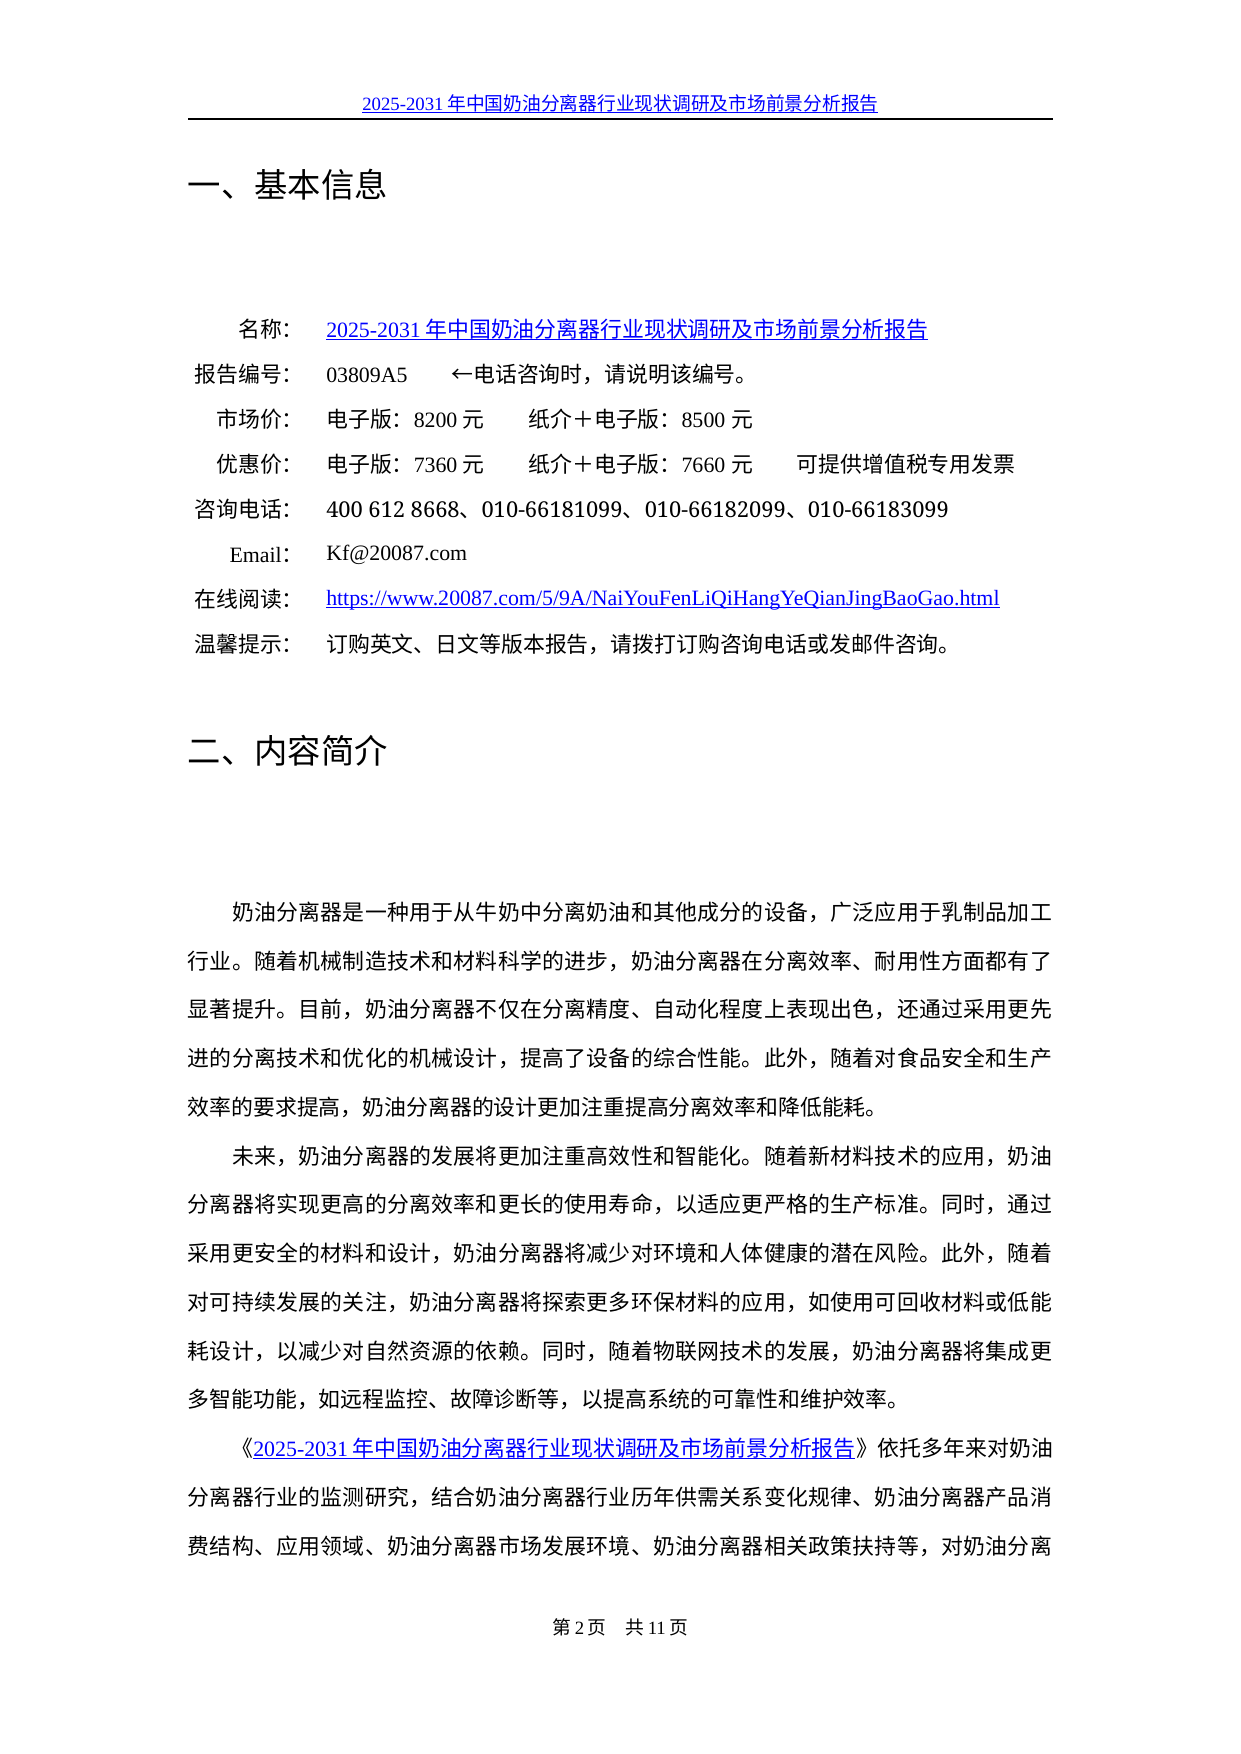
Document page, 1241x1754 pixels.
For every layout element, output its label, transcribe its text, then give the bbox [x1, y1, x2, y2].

table_cell 订购英文、日文等版本报告，请拨打订购咨询电话或发邮件咨询。 [315, 627, 1073, 672]
table_cell 优惠价： [167, 447, 315, 492]
table_cell 市场价： [167, 402, 315, 447]
table_cell 03809A5 ←电话咨询时，请说明该编号。 [315, 357, 1073, 402]
title 一、基本信息 [187, 150, 1053, 215]
table_cell Kf@20087.com [315, 537, 1073, 582]
table_cell 电子版：8200 元 纸介＋电子版：8500 元 [315, 402, 1073, 447]
title 二、内容简介 [187, 717, 1053, 782]
table_cell [315, 582, 1073, 627]
table_cell 温馨提示： [167, 627, 315, 672]
table_header 2025-2031年中国奶油分离器行业现状调研及市场前景分析报告 [315, 312, 1073, 357]
table_cell 400 612 8668、010-66181099、010-66182099、010-66183099 [315, 492, 1073, 537]
table_cell 咨询电话： [167, 492, 315, 537]
table_cell Email： [167, 537, 315, 582]
table_cell 电子版：7360 元 纸介＋电子版：7660 元 可提供增值税专用发票 [315, 447, 1073, 492]
table_cell 报告编号： [167, 357, 315, 402]
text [187, 894, 1053, 1561]
table_header 名称： [167, 312, 315, 357]
table_cell 在线阅读： [167, 582, 315, 627]
